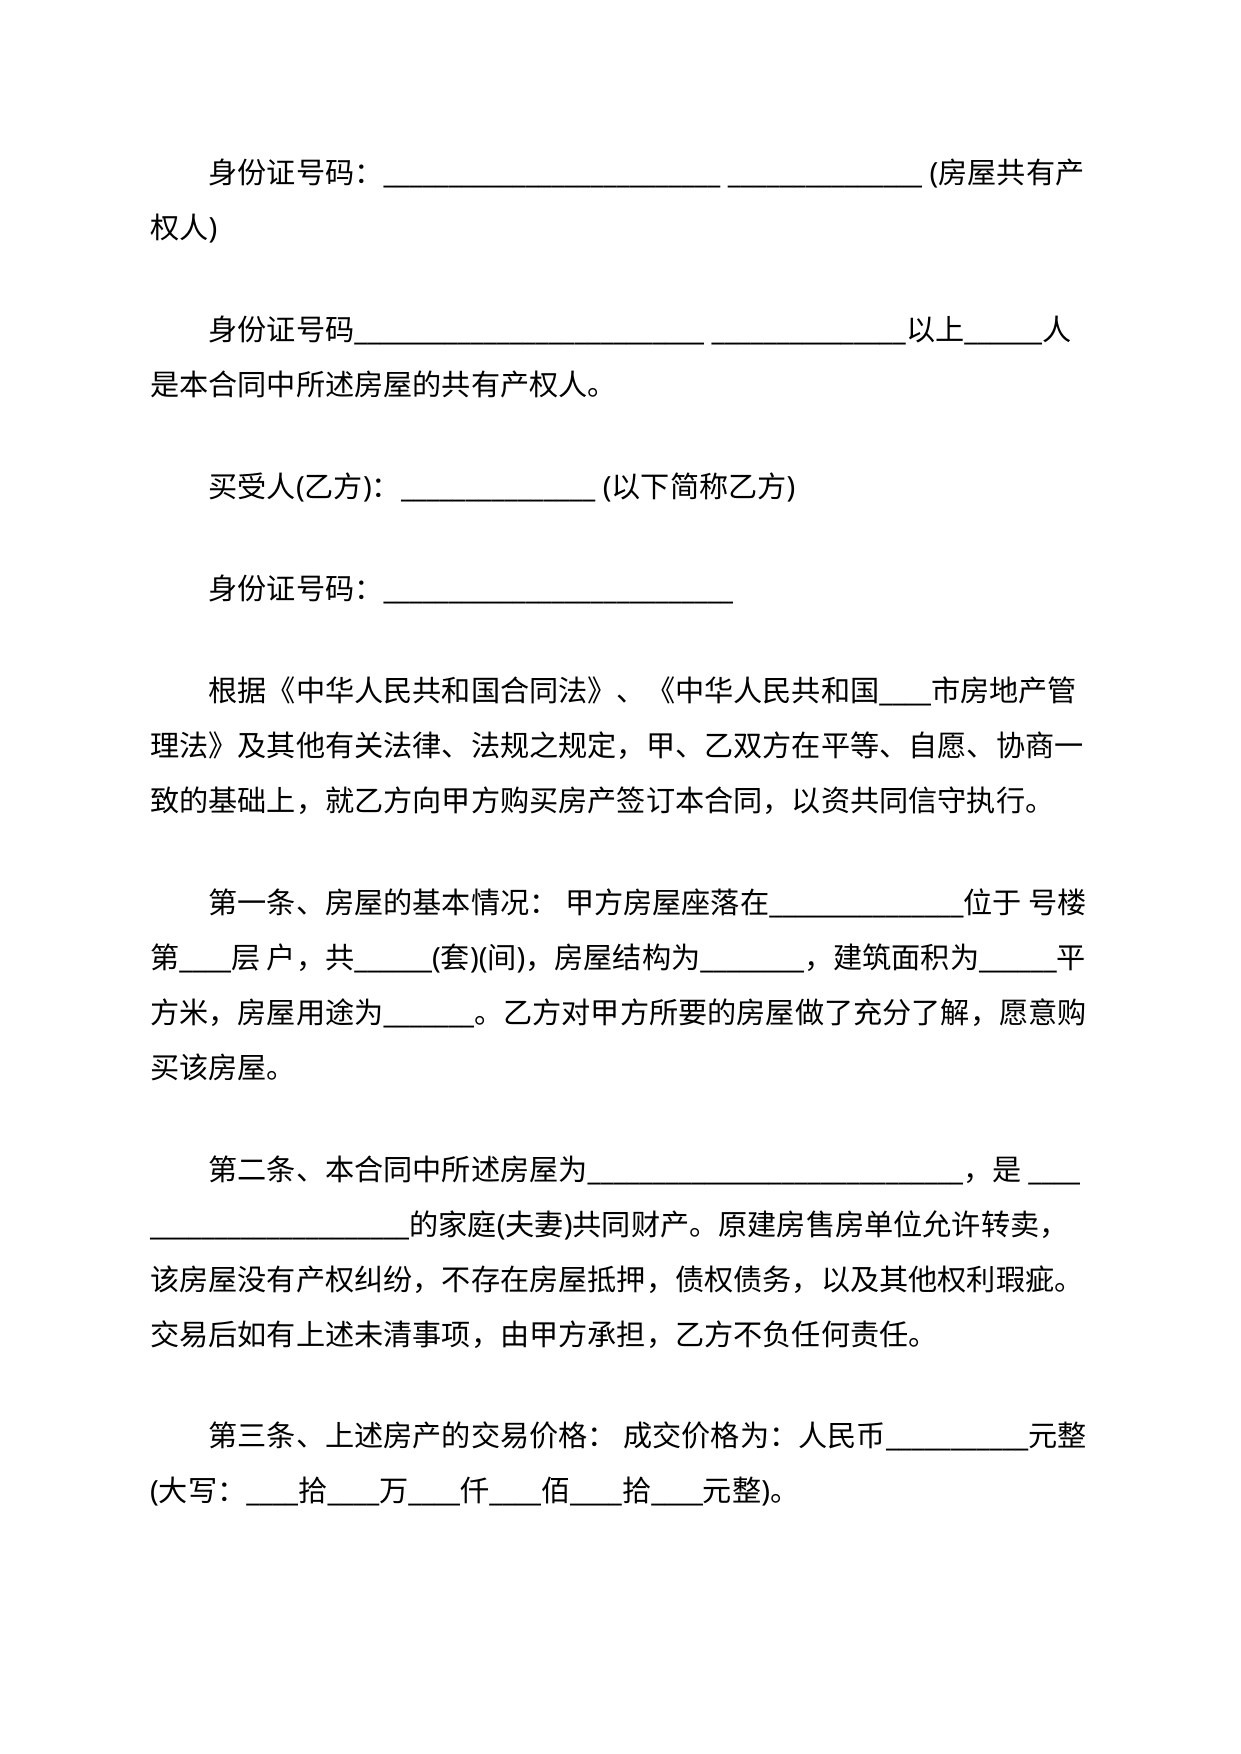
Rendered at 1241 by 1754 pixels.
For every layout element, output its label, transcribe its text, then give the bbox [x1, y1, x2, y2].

text 第三条、上述房产的交易价格： 成交价格为：人民币___________元整(大写：____拾____万____仟____佰____拾____元整)。 [150, 1413, 1090, 1510]
text 身份证号码：___________________________ [150, 566, 1090, 608]
text 第二条、本合同中所述房屋为_____________________________，是 ________________________的家庭(夫妻)共同财产。原建房售房单位允许转卖，该房屋没有产权纠纷，不存在房屋抵押，债权债务，以及其他权利瑕疵。交易后如有上述未清事项，由甲方承担，乙方不负任何责任。 [150, 1146, 1090, 1353]
text 买受人(乙方)：_______________ (以下简称乙方) [150, 464, 1090, 506]
text 根据《中华人民共和国合同法》、《中华人民共和国____市房地产管理法》及其他有关法律、法规之规定，甲、乙双方在平等、自愿、协商一致的基础上，就乙方向甲方购买房产签订本合同，以资共同信守执行。 [150, 668, 1090, 820]
text 第一条、房屋的基本情况： 甲方房屋座落在_______________位于 号楼第____层 户，共______(套)(间)，房屋结构为________，建筑面积为______平方米，房屋用途为_______。乙方对甲方所要的房屋做了充分了解，愿意购买该房屋。 [150, 879, 1090, 1087]
text 身份证号码___________________________ _______________以上______人是本合同中所述房屋的共有产权人。 [150, 307, 1090, 404]
text 身份证号码：__________________________ _______________ (房屋共有产权人) [150, 150, 1090, 247]
